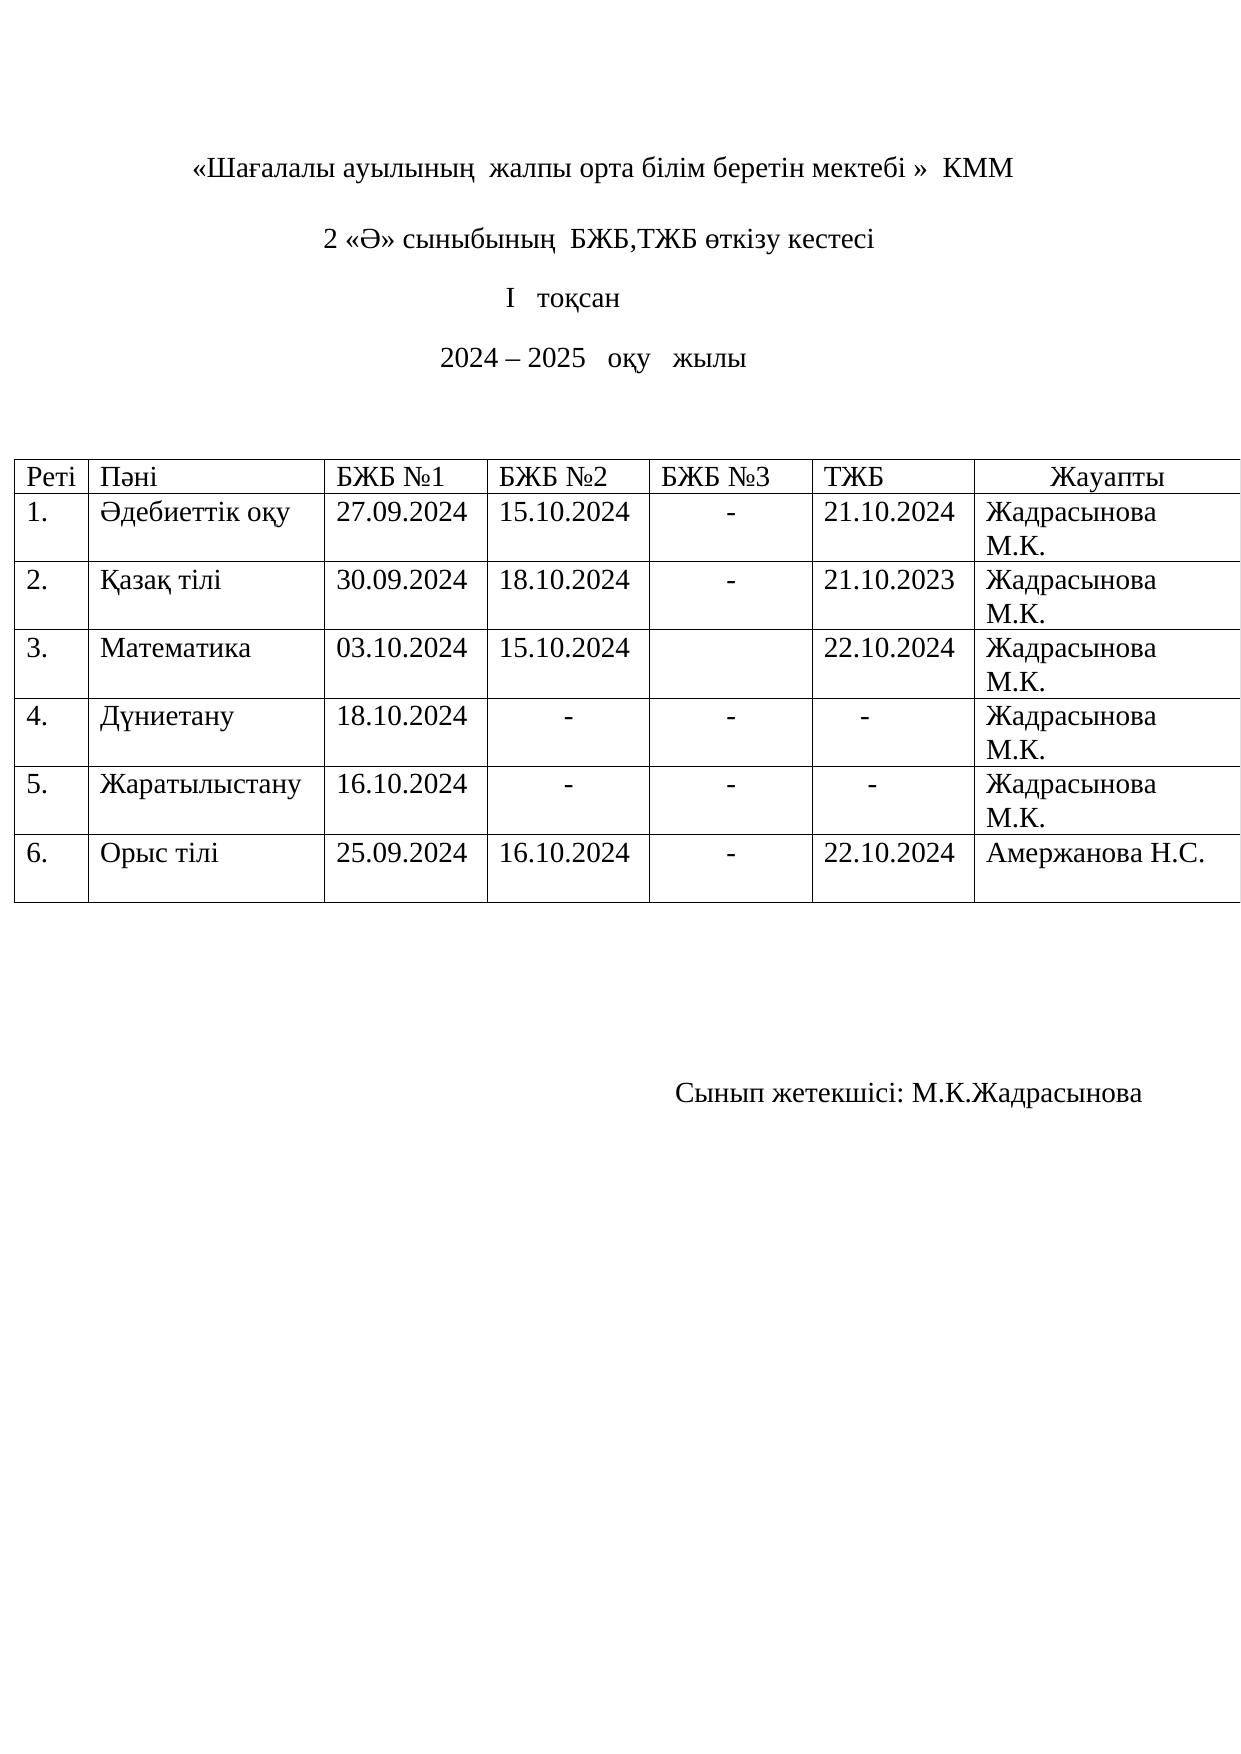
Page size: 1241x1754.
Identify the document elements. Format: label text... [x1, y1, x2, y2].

table_cell 21.10.2023 [813, 562, 974, 629]
table_cell 22.10.2024 [813, 835, 974, 902]
text 2024 – 2025 оқу жылы [177, 340, 1152, 373]
table_cell Математика [89, 630, 324, 697]
table_cell Жаратылыстану [89, 767, 324, 834]
table_cell 15.10.2024 [488, 494, 649, 561]
table_cell - [650, 767, 812, 834]
table_cell - [813, 699, 974, 766]
table_cell Амержанова Н.С. [975, 835, 1240, 902]
table_cell [650, 630, 812, 697]
table_header БЖБ №3 [650, 460, 812, 493]
table_header БЖБ №1 [325, 460, 487, 493]
table_cell - [650, 562, 812, 629]
table_header БЖБ №2 [488, 460, 649, 493]
table_cell - [488, 767, 649, 834]
table_cell 3. [15, 630, 88, 697]
table_cell Қазақ тілі [89, 562, 324, 629]
table_cell 30.09.2024 [325, 562, 487, 629]
table_cell Дүниетану [89, 699, 324, 766]
table_header Реті [15, 460, 88, 493]
table_cell 21.10.2024 [813, 494, 974, 561]
table_cell 03.10.2024 [325, 630, 487, 697]
table_cell - [650, 494, 812, 561]
table_cell 25.09.2024 [325, 835, 487, 902]
table_cell 18.10.2024 [488, 562, 649, 629]
table_cell 4. [15, 699, 88, 766]
table_cell - [488, 699, 649, 766]
text Сынып жетекшісі: М.К.Жадрасынова [177, 1075, 1152, 1108]
table_cell Жадрасынова М.К. [975, 494, 1240, 561]
table_header ТЖБ [813, 460, 974, 493]
text 2 «Ә» сыныбының БЖБ,ТЖБ өткізу кестесі [177, 221, 1152, 254]
table_cell 5. [15, 767, 88, 834]
table_cell 18.10.2024 [325, 699, 487, 766]
table_cell 27.09.2024 [325, 494, 487, 561]
table_cell - [813, 767, 974, 834]
table_cell Әдебиеттік оқу [89, 494, 324, 561]
table_cell - [650, 699, 812, 766]
table_cell Орыс тілі [89, 835, 324, 902]
table_cell 15.10.2024 [488, 630, 649, 697]
table_cell 22.10.2024 [813, 630, 974, 697]
table_cell - [650, 835, 812, 902]
table_cell Жадрасынова М.К. [975, 630, 1240, 697]
table_header Пәні [89, 460, 324, 493]
table_cell 16.10.2024 [325, 767, 487, 834]
table_cell 6. [15, 835, 88, 902]
table_cell Жадрасынова М.К. [975, 562, 1240, 629]
table_cell 2. [15, 562, 88, 629]
text І тоқсан [177, 280, 1152, 314]
table_cell 16.10.2024 [488, 835, 649, 902]
table_header Жауапты [975, 460, 1240, 493]
text «Шағалалы ауылының жалпы орта білім беретін мектебі » КММ [177, 150, 1152, 184]
table_cell 1. [15, 494, 88, 561]
table_cell Жадрасынова М.К. [975, 767, 1240, 834]
table_cell Жадрасынова М.К. [975, 699, 1240, 766]
